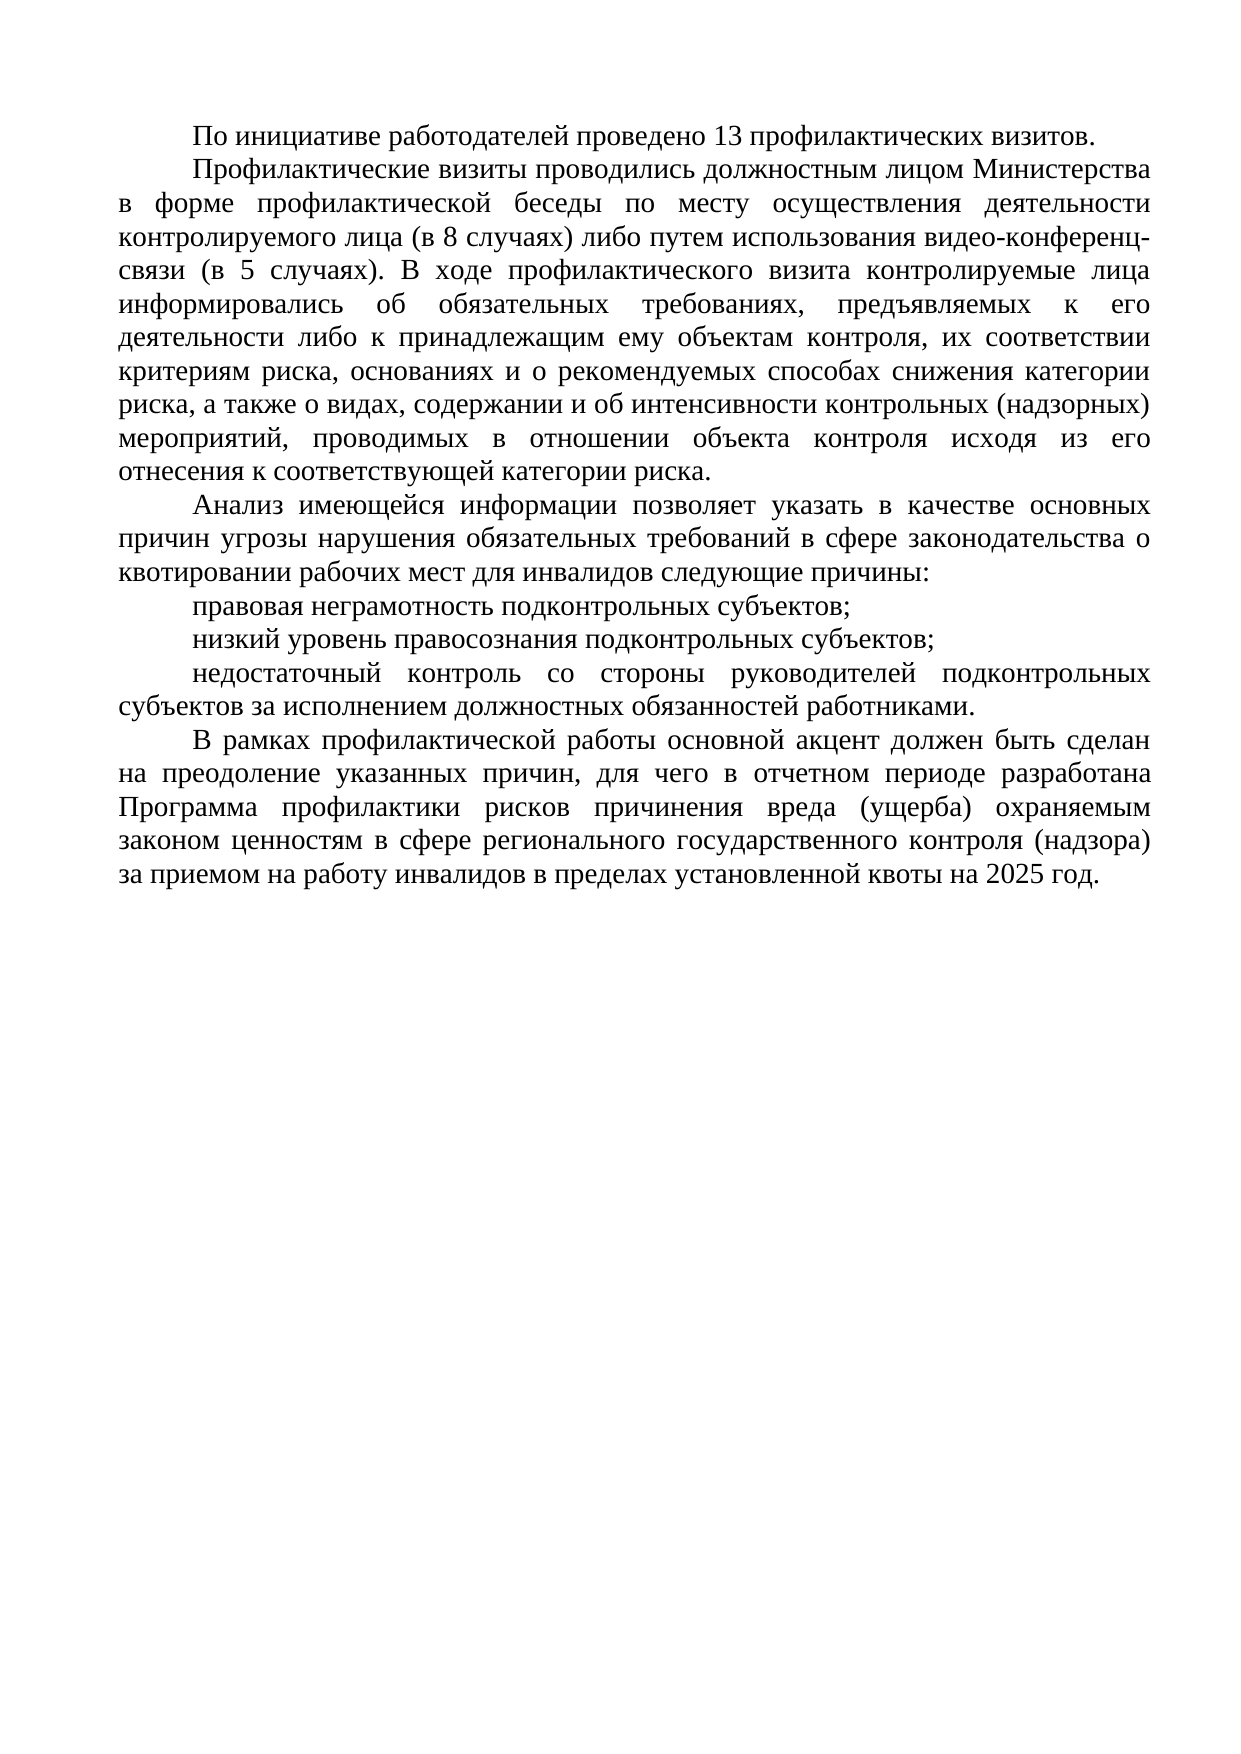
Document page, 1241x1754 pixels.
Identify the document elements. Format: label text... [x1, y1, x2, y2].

text Профилактические визиты проводились должностным лицом Министерства в форме профилактической беседы по месту осуществления деятельности контролируемого лица (в 8 случаях) либо путем использования видео-конференц-связи (в 5 случаях). В ходе профилактического визита контролируемые лица информировались об обязательных требованиях, предъявляемых к его деятельности либо к принадлежащим ему объектам контроля, их соответствии критериям риска, основаниях и о рекомендуемых способах снижения категории риска, а также о видах, содержании и об интенсивности контрольных (надзорных) мероприятий, проводимых в отношении объекта контроля исходя из его отнесения к соответствующей категории риска. [118, 152, 1152, 487]
text недостаточный контроль со стороны руководителей подконтрольных субъектов за исполнением должностных обязанностей работниками. [118, 655, 1152, 722]
text Анализ имеющейся информации позволяет указать в качестве основных причин угрозы нарушения обязательных требований в сфере законодательства о квотировании рабочих мест для инвалидов следующие причины: [118, 487, 1152, 588]
text правовая неграмотность подконтрольных субъектов; [118, 588, 1152, 621]
text По инициативе работодателей проведено 13 профилактических визитов. [118, 118, 1152, 152]
text В рамках профилактической работы основной акцент должен быть сделан на преодоление указанных причин, для чего в отчетном периоде разработана Программа профилактики рисков причинения вреда (ущерба) охраняемым законом ценностям в сфере регионального государственного контроля (надзора) за приемом на работу инвалидов в пределах установленной квоты на 2025 год. [118, 722, 1152, 889]
text низкий уровень правосознания подконтрольных субъектов; [118, 621, 1152, 655]
